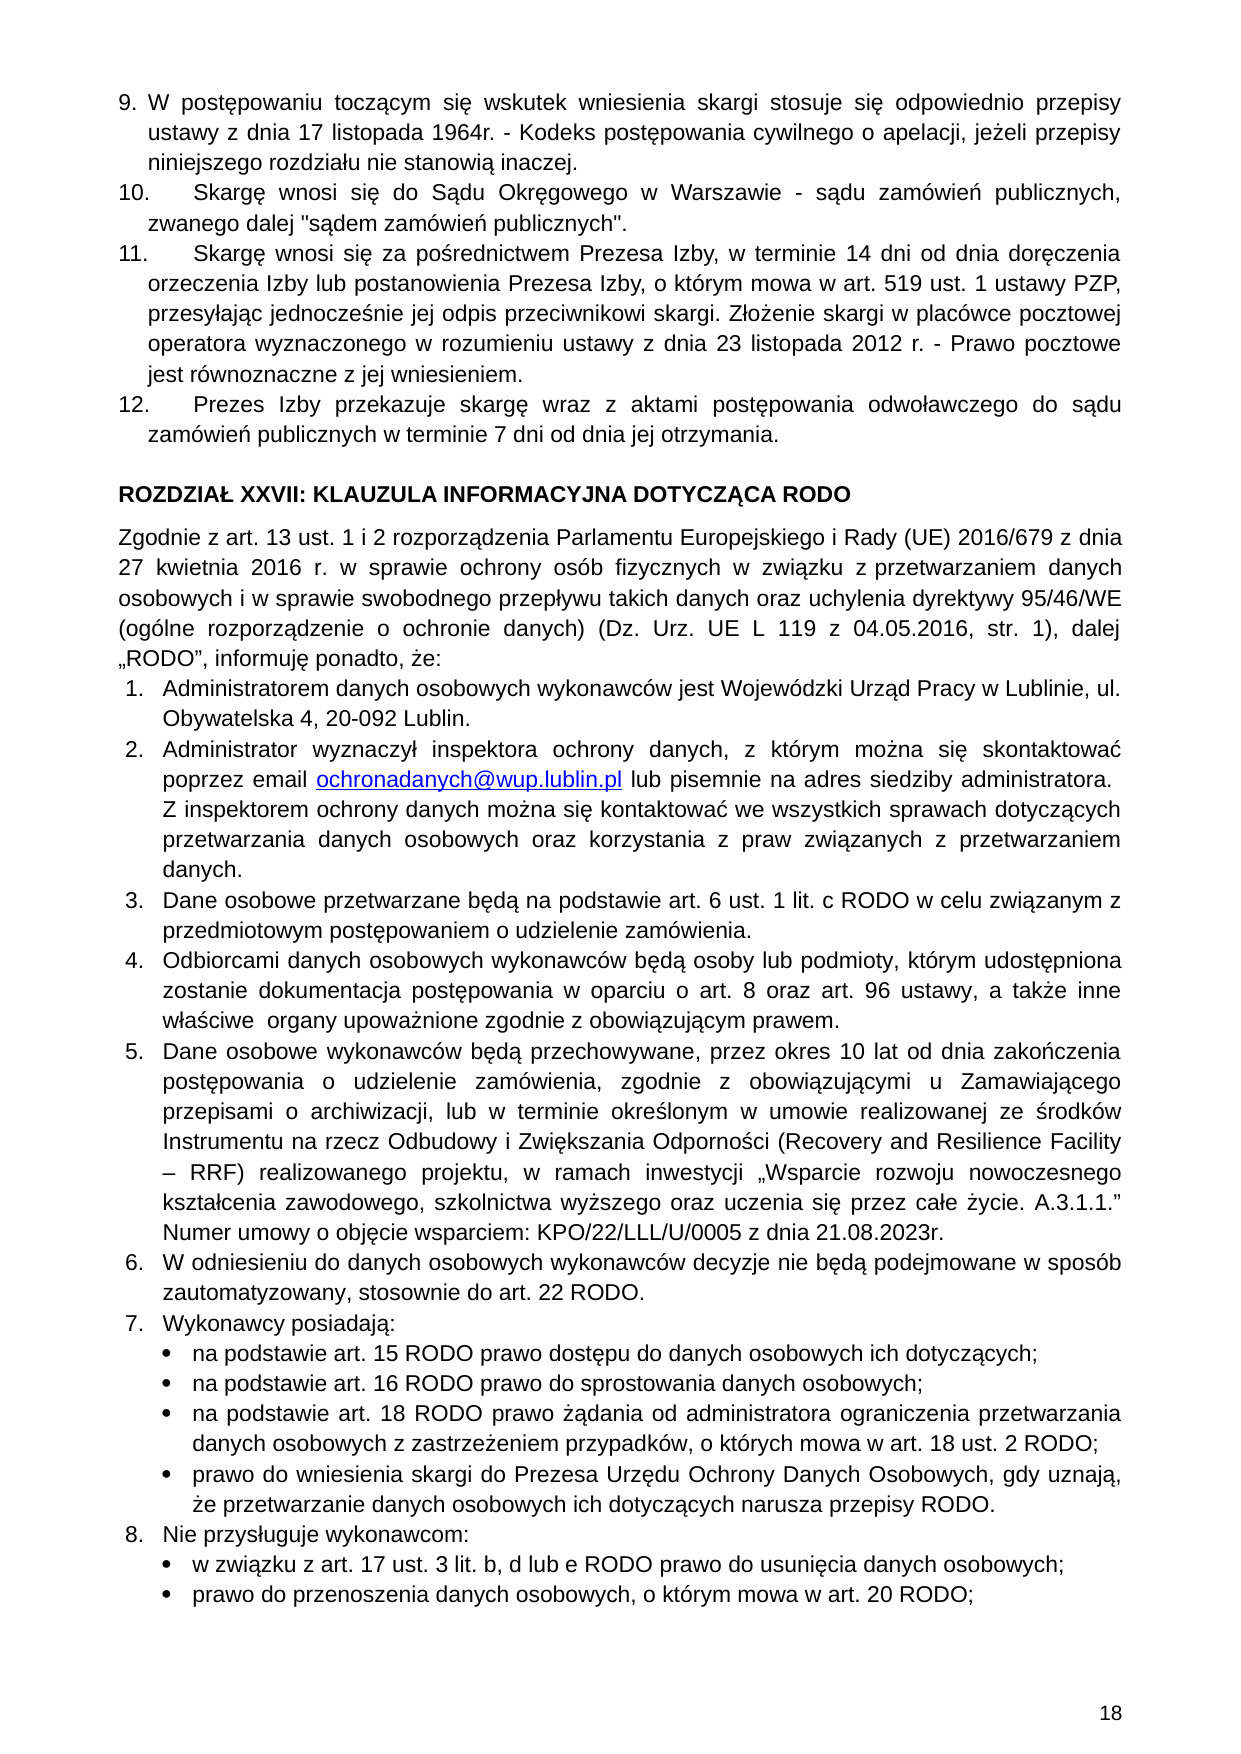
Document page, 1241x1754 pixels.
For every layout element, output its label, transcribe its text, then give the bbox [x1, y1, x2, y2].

list Skargę wnosi się za pośrednictwem Prezesa Izby, w terminie 14 dni od dnia doręczenia orzeczenia Izby lub postanowienia Prezesa Izby, o którym mowa w art. 519 ust. 1 ustawy PZP, przesyłając jednocześnie jej odpis przeciwnikowi skargi. Złożenie skargi w placówce pocztowej operatora wyznaczonego w rozumieniu ustawy z dnia 23 listopada 2012 r. - Prawo pocztowe jest równoznaczne z jej wniesieniem. [118, 240, 1122, 387]
list Prezes Izby przekazuje skargę wraz z aktami postępowania odwoławczego do sądu zamówień publicznych w terminie 7 dni od dnia jej otrzymania. [118, 391, 1122, 447]
list Odbiorcami danych osobowych wykonawców będą osoby lub podmioty, którym udostępniona zostanie dokumentacja postępowania w oparciu o art. 8 oraz art. 96 ustawy, a także inne właściwe organy upoważnione zgodnie z obowiązującym prawem. [125, 947, 1122, 1034]
list na podstawie art. 15 RODO prawo dostępu do danych osobowych ich dotyczących; [162, 1340, 1122, 1366]
list na podstawie art. 18 RODO prawo żądania od administratora ograniczenia przetwarzania danych osobowych z zastrzeżeniem przypadków, o których mowa w art. 18 ust. 2 RODO; [162, 1400, 1122, 1457]
text ROZDZIAŁ XXVII: KLAUZULA INFORMACYJNA DOTYCZĄCA RODO [118, 481, 1122, 508]
list Administratorem danych osobowych wykonawców jest Wojewódzki Urząd Pracy w Lublinie, ul. Obywatelska 4, 20-092 Lublin. [125, 675, 1122, 732]
list Administrator wyznaczył inspektora ochrony danych, z którym można się skontaktować poprzez email ochronadanych@wup.lublin.pl lub pisemnie na adres siedziby administratora. Z inspektorem ochrony danych można się kontaktować we wszystkich sprawach dotyczących przetwarzania danych osobowych oraz korzystania z praw związanych z przetwarzaniem danych. [125, 736, 1122, 883]
list W postępowaniu toczącym się wskutek wniesienia skargi stosuje się odpowiednio przepisy ustawy z dnia 17 listopada 1964r. - Kodeks postępowania cywilnego o apelacji, jeżeli przepisy niniejszego rozdziału nie stanowią inaczej. [118, 89, 1122, 175]
text Zgodnie z art. 13 ust. 1 i 2 rozporządzenia Parlamentu Europejskiego i Rady (UE) 2016/679 z dnia 27 kwietnia 2016 r. w sprawie ochrony osób fizycznych w związku z przetwarzaniem danych osobowych i w sprawie swobodnego przepływu takich danych oraz uchylenia dyrektywy 95/46/WE (ogólne rozporządzenie o ochronie danych) (Dz. Urz. UE L 119 z 04.05.2016, str. 1), dalej „RODO”, informuję ponadto, że: [118, 524, 1122, 671]
list Skargę wnosi się do Sądu Okręgowego w Warszawie - sądu zamówień publicznych, zwanego dalej "sądem zamówień publicznych". [118, 179, 1122, 236]
list W odniesieniu do danych osobowych wykonawców decyzje nie będą podejmowane w sposób zautomatyzowany, stosownie do art. 22 RODO. [125, 1249, 1122, 1306]
list prawo do wniesienia skargi do Prezesa Urzędu Ochrony Danych Osobowych, gdy uznają, że przetwarzanie danych osobowych ich dotyczących narusza przepisy RODO. [162, 1461, 1122, 1517]
list Wykonawcy posiadają: [125, 1309, 1122, 1336]
list na podstawie art. 16 RODO prawo do sprostowania danych osobowych; [162, 1370, 1122, 1396]
list prawo do przenoszenia danych osobowych, o którym mowa w art. 20 RODO; [162, 1581, 1122, 1608]
list Dane osobowe przetwarzane będą na podstawie art. 6 ust. 1 lit. c RODO w celu związanym z przedmiotowym postępowaniem o udzielenie zamówienia. [125, 887, 1122, 943]
list w związku z art. 17 ust. 3 lit. b, d lub e RODO prawo do usunięcia danych osobowych; [162, 1551, 1122, 1577]
list Nie przysługuje wykonawcom: [125, 1521, 1122, 1547]
list Dane osobowe wykonawców będą przechowywane, przez okres 10 lat od dnia zakończenia postępowania o udzielenie zamówienia, zgodnie z obowiązującymi u Zamawiającego przepisami o archiwizacji, lub w terminie określonym w umowie realizowanej ze środków Instrumentu na rzecz Odbudowy i Zwiększania Odporności (Recovery and Resilience Facility – RRF) realizowanego projektu, w ramach inwestycji „Wsparcie rozwoju nowoczesnego kształcenia zawodowego, szkolnictwa wyższego oraz uczenia się przez całe życie. A.3.1.1.” Numer umowy o objęcie wsparciem: KPO/22/LLL/U/0005 z dnia 21.08.2023r. [125, 1038, 1122, 1245]
